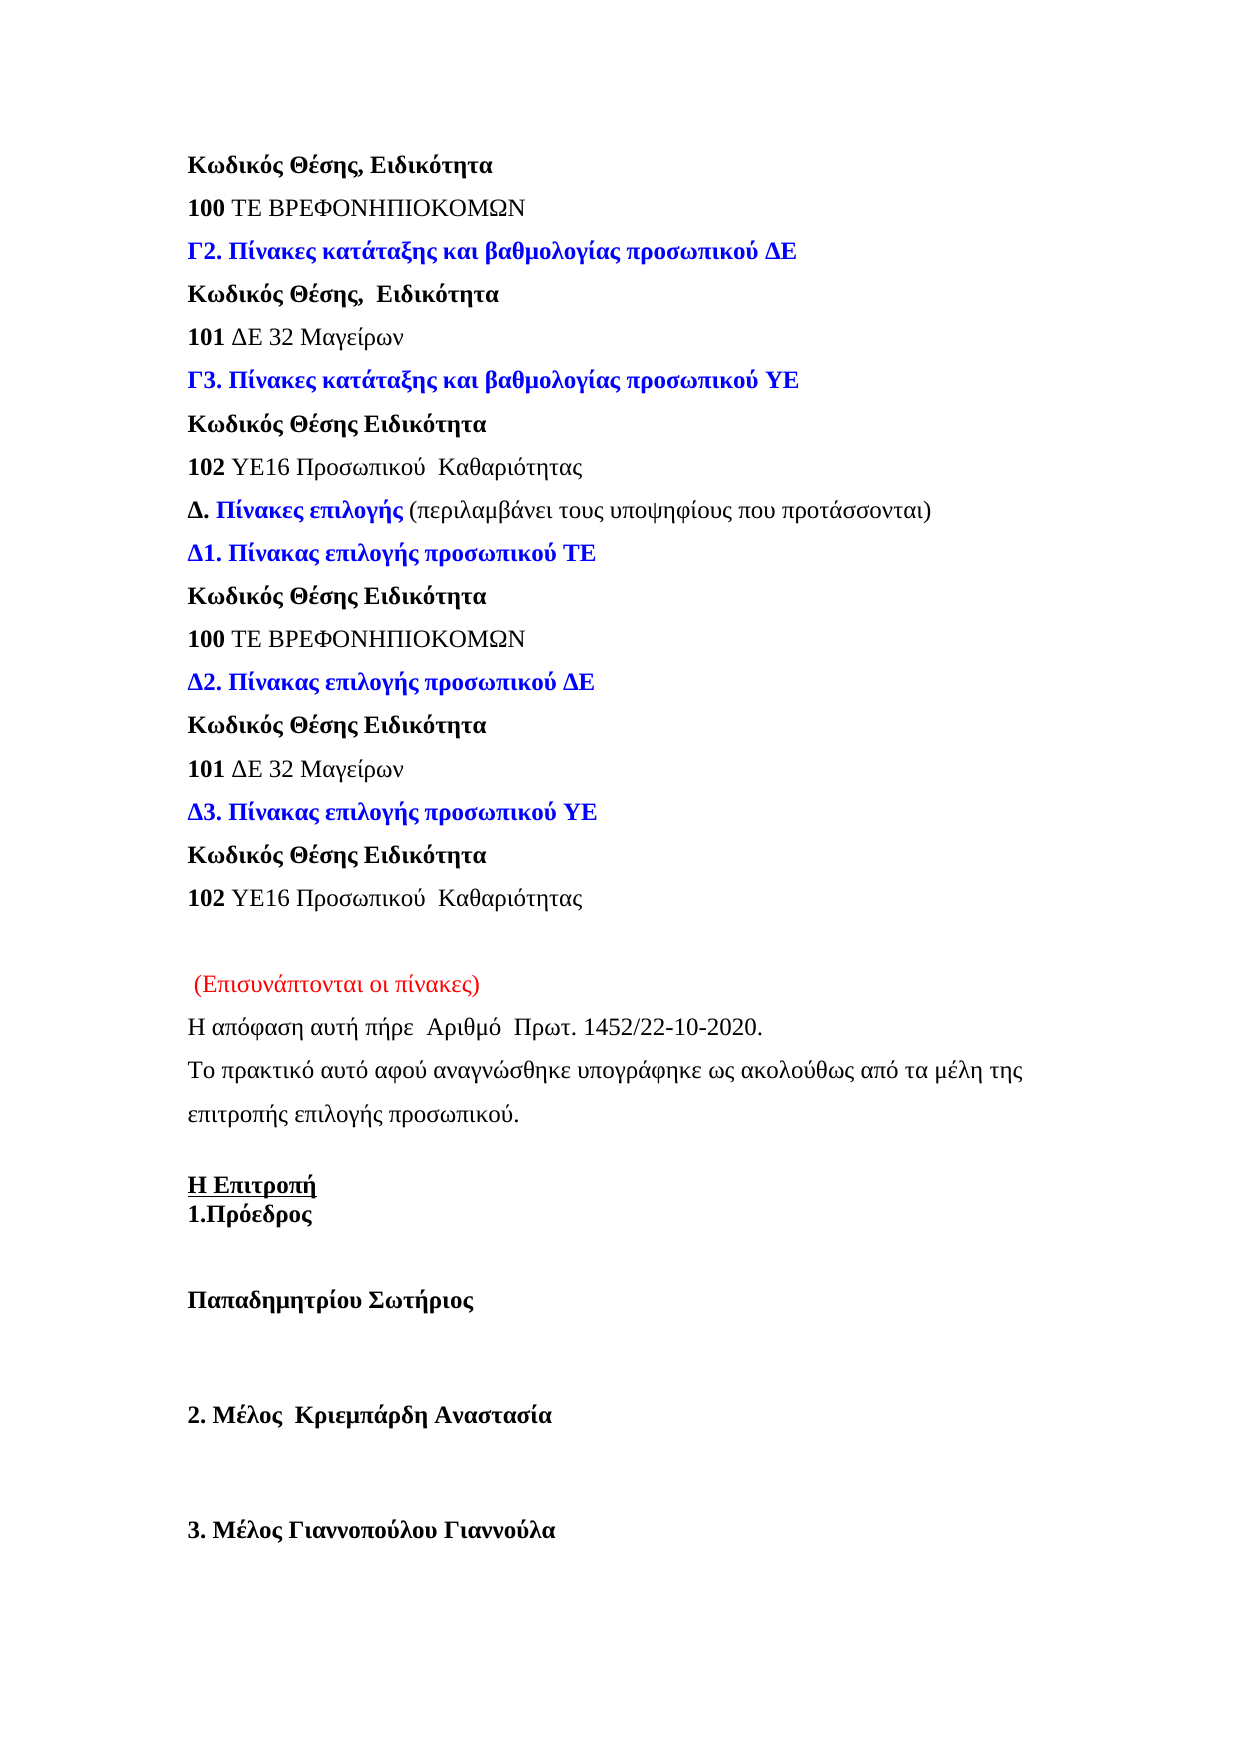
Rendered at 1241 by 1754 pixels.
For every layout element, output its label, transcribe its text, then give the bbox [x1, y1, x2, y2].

text Κωδικός Θέσης, Ειδικότητα [187, 150, 1053, 179]
text (Επισυνάπτονται οι πίνακες) [187, 969, 1053, 998]
text Γ3. Πίνακες κατάταξης και βαθμολογίας προσωπικού ΥΕ [187, 366, 1053, 394]
text 3. Μέλος Γιαννοπούλου Γιαννούλα [187, 1516, 1053, 1544]
text 2. Μέλος Κριεμπάρδη Αναστασία [187, 1401, 1053, 1429]
text 102 ΥΕ16 Προσωπικού Καθαριότητας [187, 883, 1053, 912]
text Η απόφαση αυτή πήρε Αριθμό Πρωτ. 1452/22-10-2020. [187, 1012, 1053, 1041]
text Παπαδημητρίου Σωτήριος [187, 1286, 1053, 1314]
text Δ2. Πίνακας επιλογής προσωπικού ΔΕ [187, 667, 1053, 696]
text Η Επιτροπή [187, 1171, 1053, 1199]
text Κωδικός Θέσης Ειδικότητα [187, 581, 1053, 610]
text 101 ΔΕ 32 Μαγείρων [187, 754, 1053, 782]
text 101 ΔΕ 32 Μαγείρων [187, 322, 1053, 351]
text Δ1. Πίνακας επιλογής προσωπικού ΤΕ [187, 538, 1053, 567]
text Γ2. Πίνακες κατάταξης και βαθμολογίας προσωπικού ΔΕ [187, 236, 1053, 265]
text Κωδικός Θέσης Ειδικότητα [187, 840, 1053, 869]
text Το πρακτικό αυτό αφού αναγνώσθηκε υπογράφηκε ως ακολούθως από τα μέλη της επιτροπής επιλογής προσωπικού. [187, 1056, 1053, 1127]
text 100 TΕ ΒΡΕΦΟΝΗΠΙΟΚΟΜΩΝ [187, 193, 1053, 222]
text Δ. Πίνακες επιλογής (περιλαμβάνει τους υποψηφίους που προτάσσονται) [187, 495, 1053, 524]
text Κωδικός Θέσης, Ειδικότητα [187, 279, 1053, 308]
text 1.Πρόεδρος [187, 1199, 1053, 1228]
text Δ3. Πίνακας επιλογής προσωπικού ΥΕ [187, 797, 1053, 826]
text 102 ΥΕ16 Προσωπικού Καθαριότητας [187, 452, 1053, 481]
text Κωδικός Θέσης Ειδικότητα [187, 711, 1053, 739]
text Κωδικός Θέσης Ειδικότητα [187, 409, 1053, 437]
text 100 ΤΕ ΒΡΕΦΟΝΗΠΙΟΚΟΜΩΝ [187, 624, 1053, 653]
